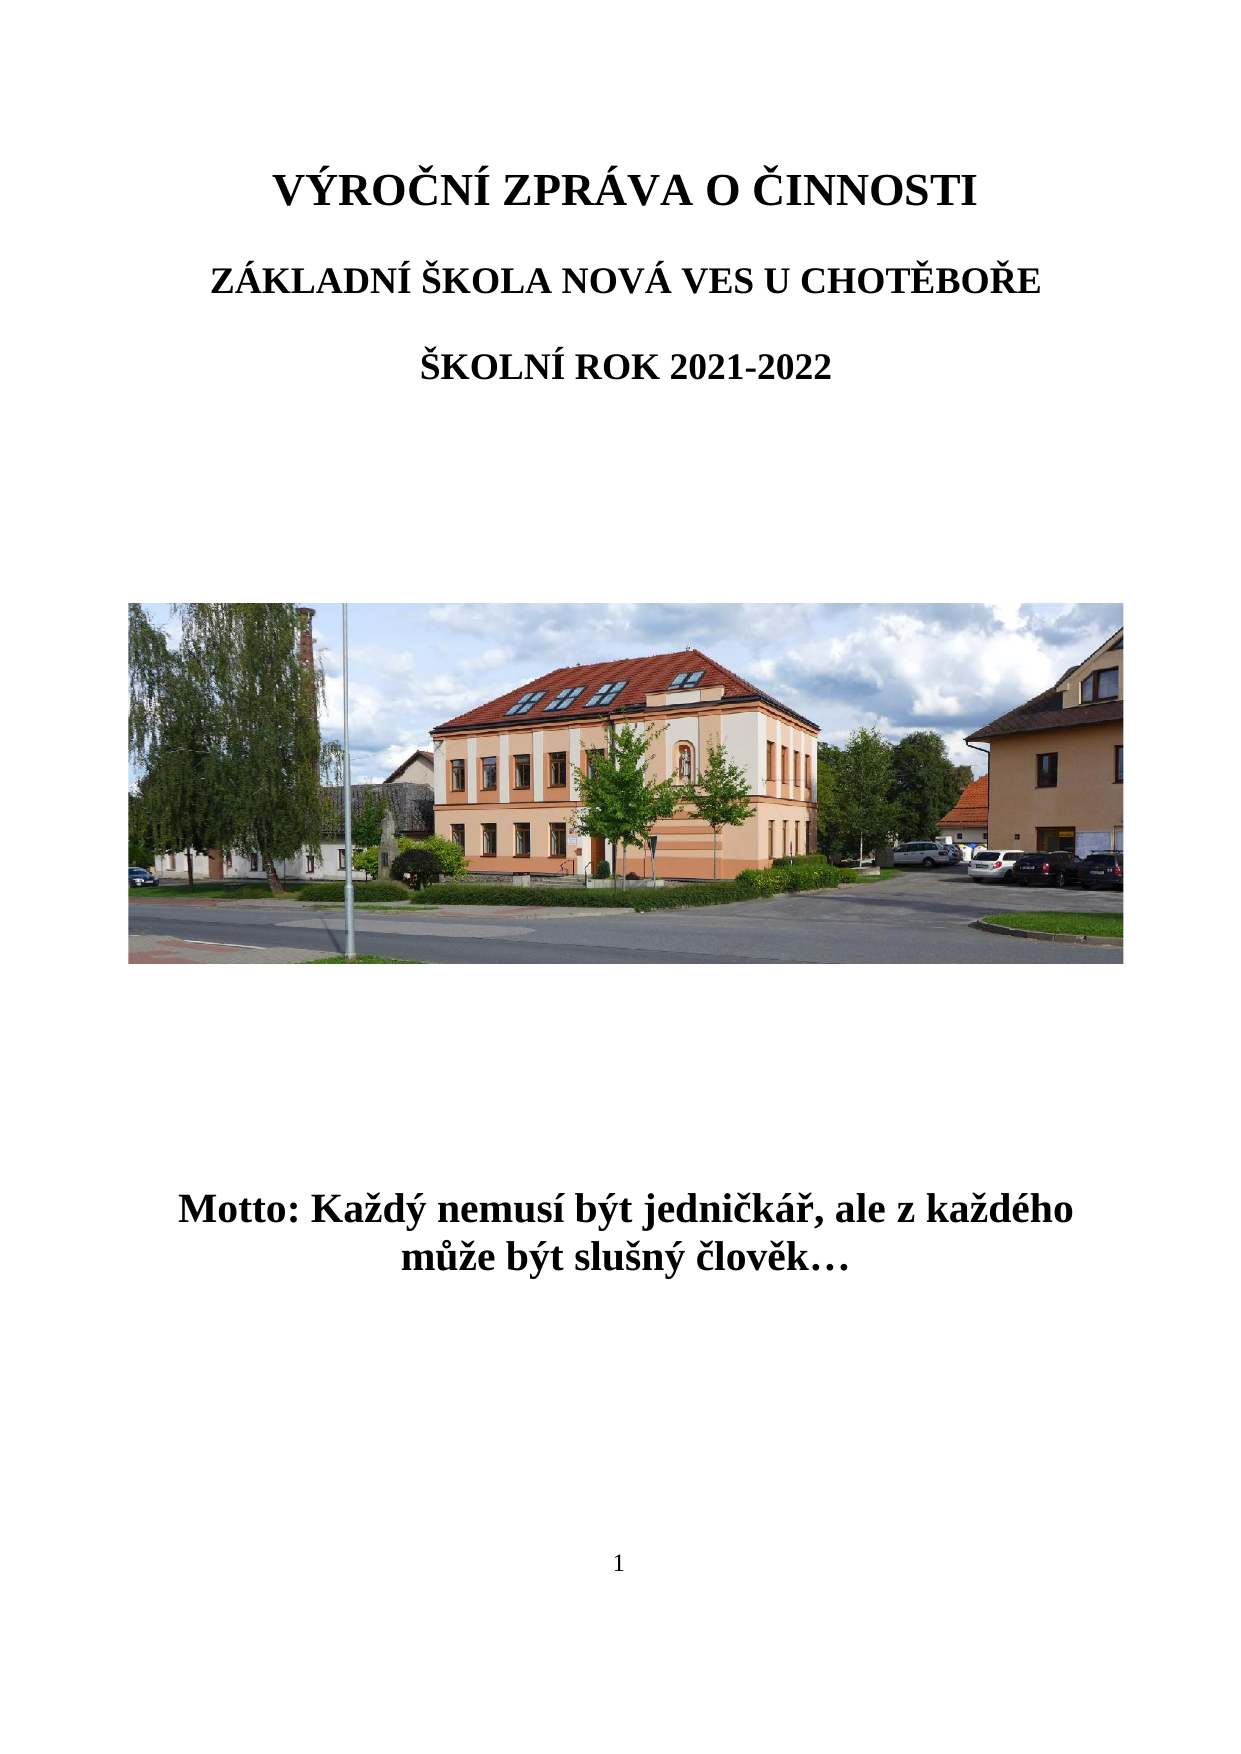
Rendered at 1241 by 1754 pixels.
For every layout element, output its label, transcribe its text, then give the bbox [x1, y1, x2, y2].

text ZÁKLADNÍ ŠKOLA NOVÁ VES U CHOTĚBOŘE [128, 258, 1123, 301]
text ŠKOLNÍ ROK 2021-2022 [128, 344, 1123, 388]
text vÝROČNÍ ZPRÁVA O ČINNOSTI [128, 162, 1123, 215]
text Motto: Každý nemusí být jedničkář, ale z každého může být slušný člověk… [128, 1184, 1123, 1279]
picture [128, 603, 1124, 964]
